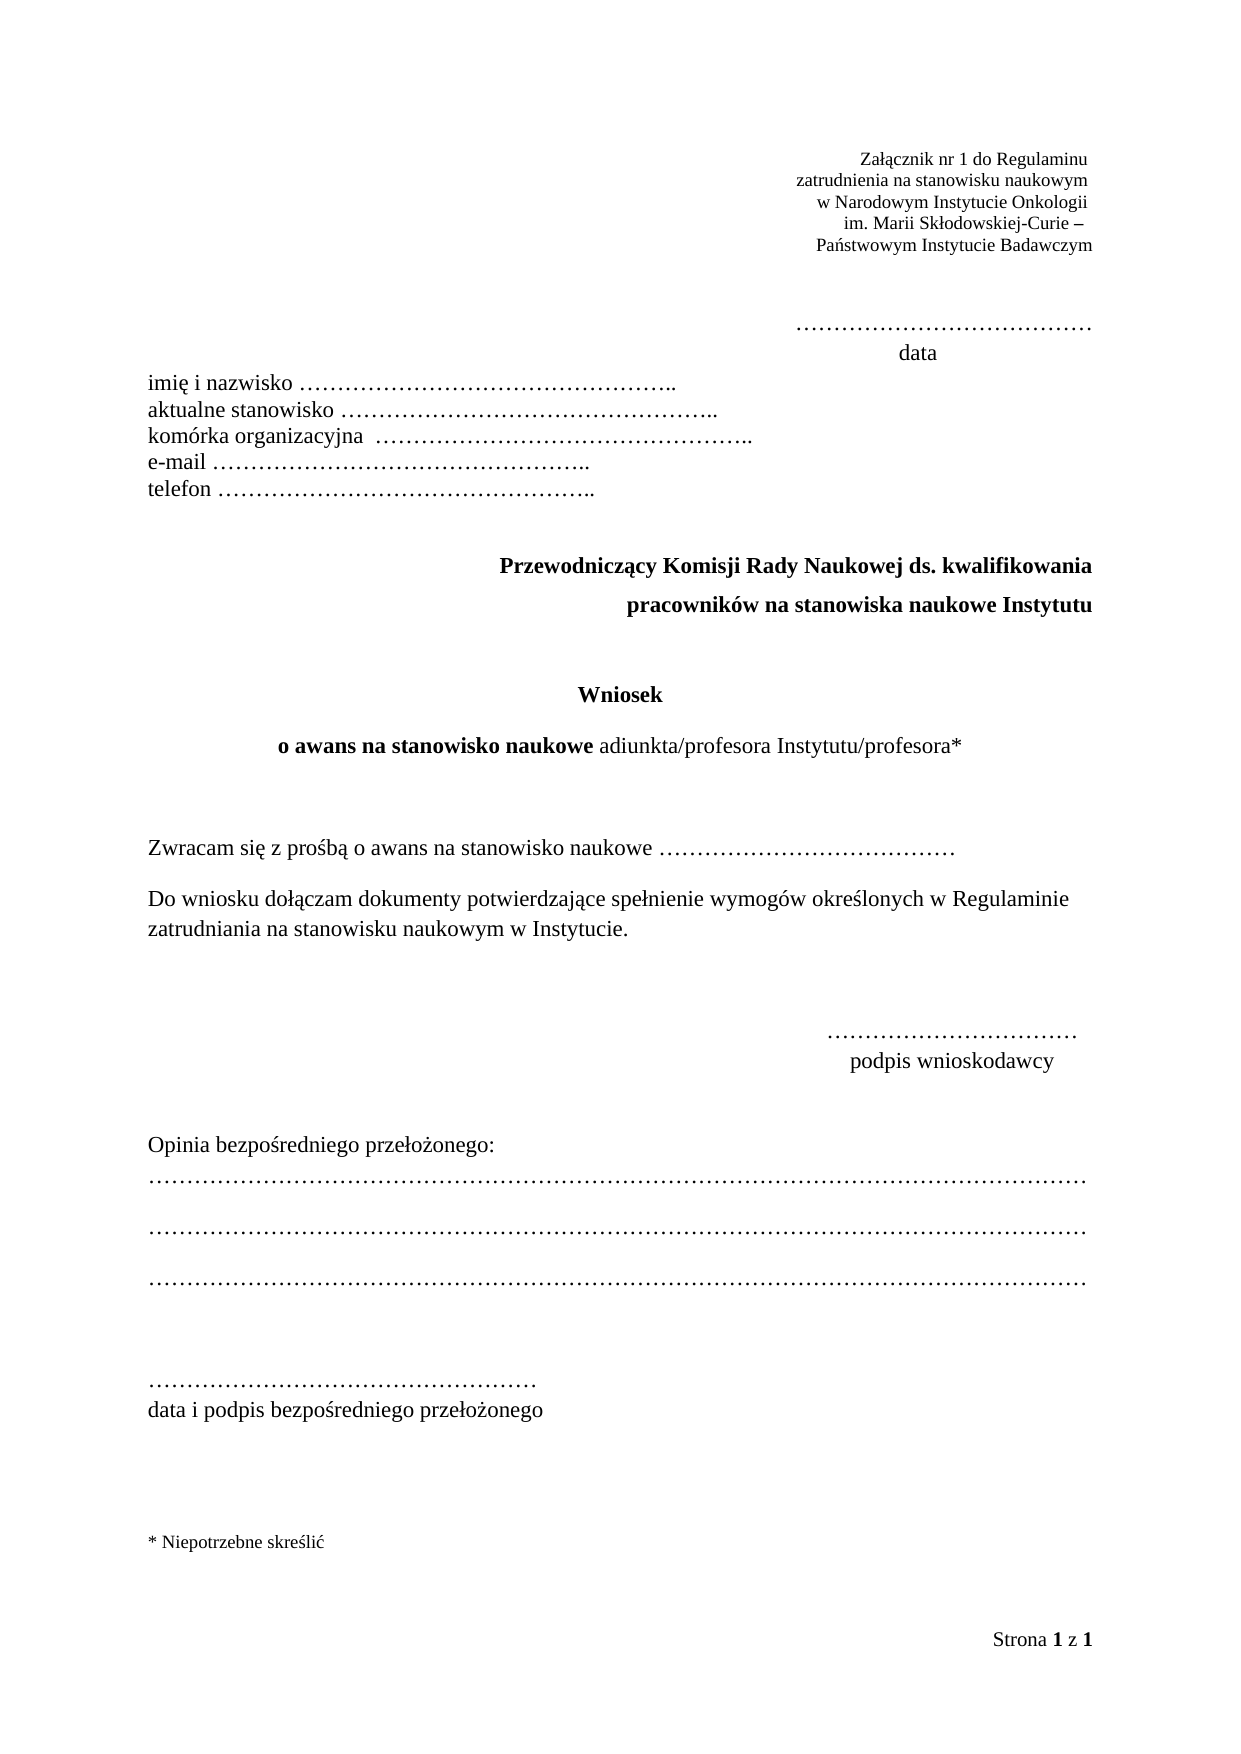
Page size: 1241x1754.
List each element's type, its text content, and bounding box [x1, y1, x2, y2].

text Wniosek [148, 681, 1093, 707]
text …………………………………………… [148, 1366, 1093, 1392]
text imię i nazwisko ………………………………………….. [148, 369, 1093, 396]
text Zwracam się z prośbą o awans na stanowisko naukowe ………………………………… [148, 834, 1093, 860]
text Opinia bezpośredniego przełożonego: …………………………………………………………………………………………………………… [148, 1132, 1093, 1188]
text …………………………………………………………………………………………………………… [148, 1264, 1093, 1290]
text Przewodniczący Komisji Rady Naukowej ds. kwalifikowania [148, 552, 1093, 578]
text data [738, 339, 1093, 365]
text telefon ………………………………………….. [148, 475, 1093, 501]
text …………………………………………………………………………………………………………… [148, 1213, 1093, 1239]
text * Niepotrzebne skreślić [148, 1531, 1093, 1552]
text o awans na stanowisko naukowe adiunkta/profesora Instytutu/profesora* [148, 732, 1093, 758]
text pracowników na stanowiska naukowe Instytutu [148, 591, 1093, 617]
text komórka organizacyjna ………………………………………….. [148, 422, 1093, 448]
text Do wniosku dołączam dokumenty potwierdzające spełnienie wymogów określonych w Regulaminie zatrudniania na stanowisku naukowym w Instytucie. [148, 885, 1093, 942]
text e-mail ………………………………………….. [148, 448, 1093, 475]
text podpis wnioskodawcy [738, 1047, 1093, 1074]
text aktualne stanowisko ………………………………………….. [148, 396, 1093, 422]
text ………………………………… [148, 309, 1093, 335]
text Załącznik nr 1 do Regulaminu zatrudnienia na stanowisku naukowym w Narodowym Instytucie Onkologii im. Marii Skłodowskiej-Curie – Państwowym Instytucie Badawczym [738, 148, 1093, 255]
text data i podpis bezpośredniego przełożonego [148, 1396, 1093, 1422]
text …………………………… [738, 1017, 1093, 1044]
